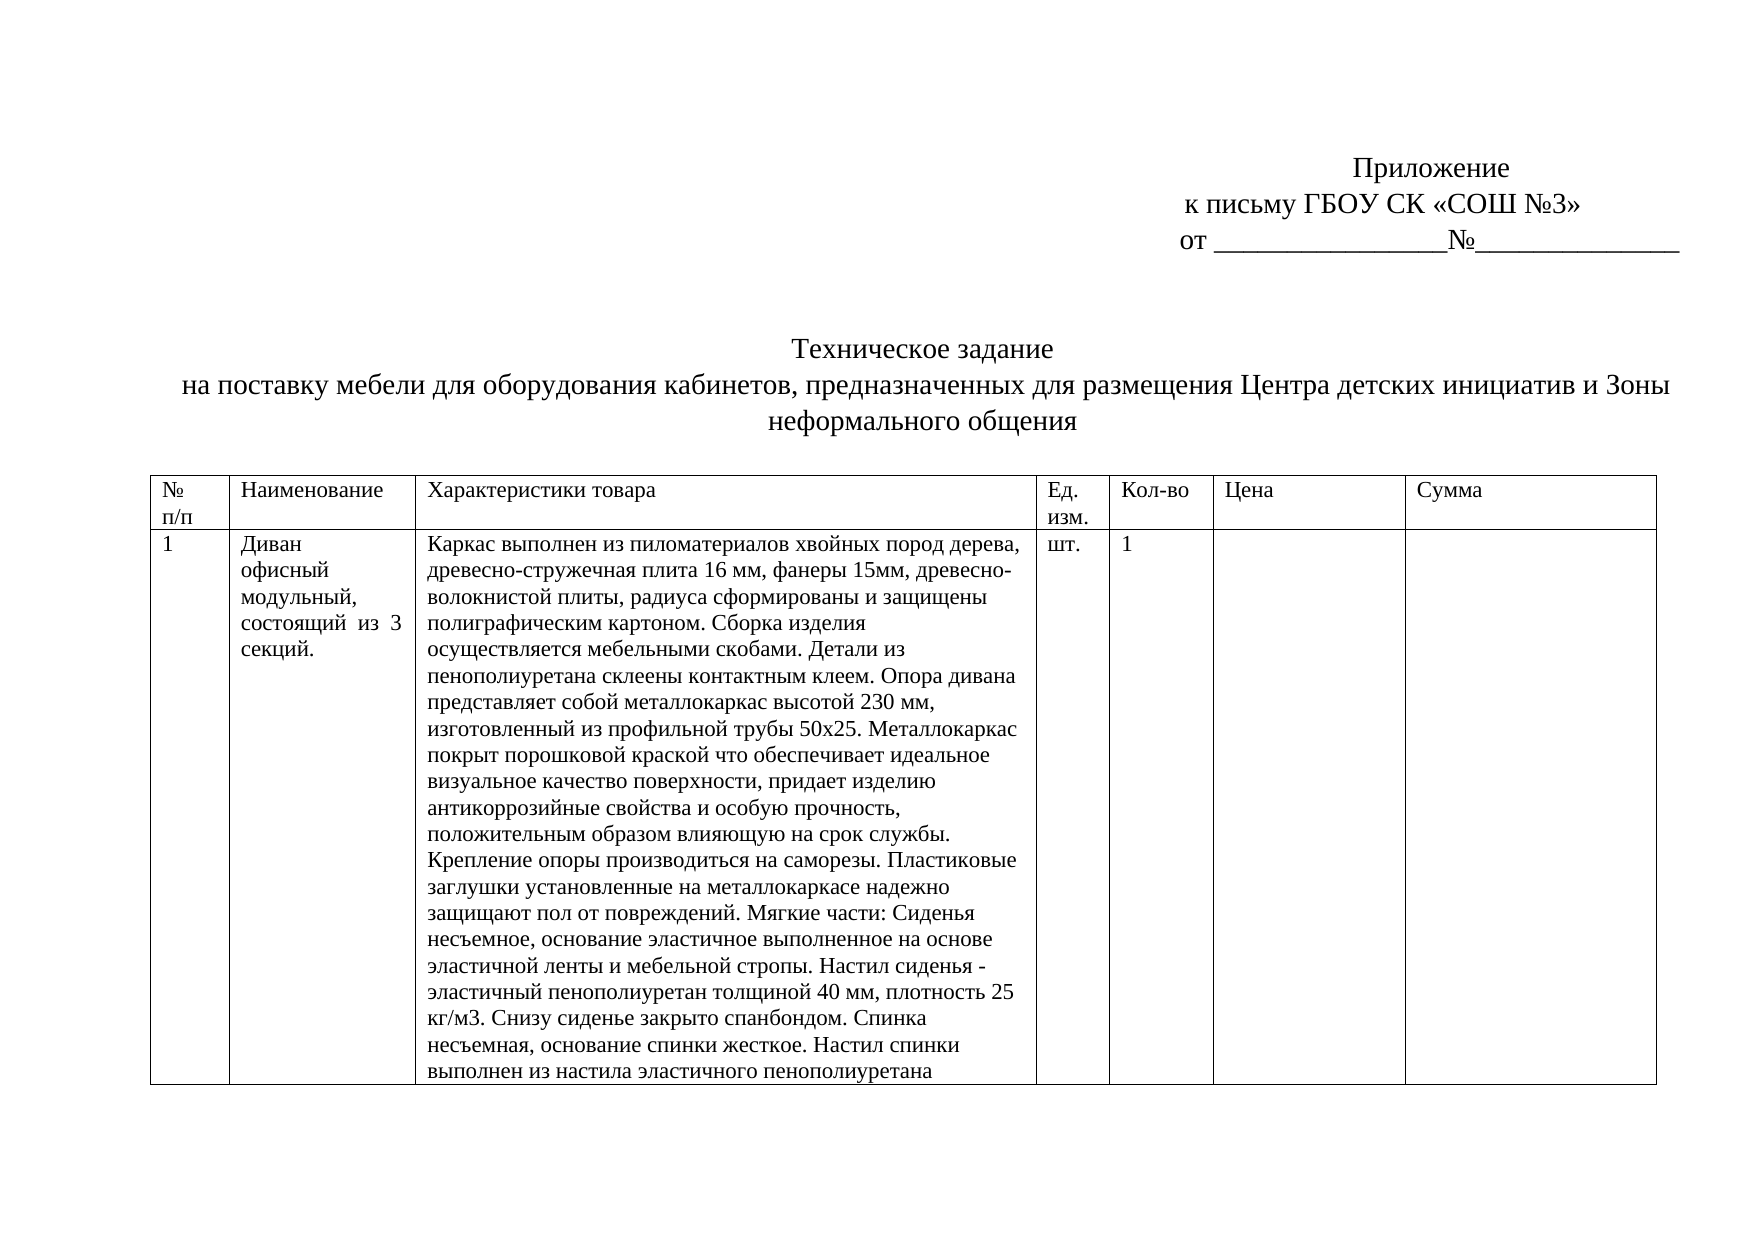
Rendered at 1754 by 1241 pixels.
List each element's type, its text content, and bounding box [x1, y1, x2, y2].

table_cell шт. [1037, 530, 1109, 1083]
table_header Цена [1214, 476, 1405, 529]
text к письму ГБОУ СК «СОШ №3» [150, 186, 1695, 220]
table_cell 1 [151, 530, 229, 1083]
table_cell Каркас выполнен из пиломатериалов хвойных пород дерева, древесно-стружечная плита 16 мм, фанеры 15мм, древесно-волокнистой плиты, радиуса сформированы и защищены полиграфическим картоном. Сборка изделия осуществляется мебельными скобами. Детали из пенополиуретана склеены контактным клеем. Опора дивана представляет собой металлокаркас высотой 230 мм, изготовленный из профильной трубы 50х25. Металлокаркас покрыт порошковой краской что обеспечивает идеальное визуальное качество поверхности, придает изделию антикоррозийные свойства и особую прочность, положительным образом влияющую на срок службы. Крепление опоры производиться на саморезы. Пластиковые заглушки установленные на металлокаркасе надежно защищают пол от повреждений. Мягкие части: Сиденья несъемное, основание эластичное выполненное на основе эластичной ленты и мебельной стропы. Настил сиденья - эластичный пенополиуретан толщиной 40 мм, плотность 25 кг/м3. Снизу сиденье закрыто спанбондом. Спинка несъемная, основание спинки жесткое. Настил спинки выполнен из настила эластичного пенополиуретана толщиной 30 мм, плотность 25 кг/м3. Секция 1: Материал обивки: экокожа Цвет: серый (холодного, не тёмного оттенка ттенка) Глубина сидения: 730 мм. Высота сидения от пола: 430 мм. Размеры (ШхГхВ): 1870х730х910 мм. Секция 2: Материал обивки: экокожа Цвет: оранжевый Глубина сидения: 730 мм. Высота сидения от пола: 430 мм. Размеры (ШхГхВ): 700х730х910 мм. Секция 3: Материал обивки: экокожа Цвет: оранжевый Глубина сидения: 730 мм. Высота сидения от пола: 430 мм. Размеры (ШхГхВ): 730х730х910 мм. [416, 530, 1036, 1083]
table_header Сумма [1406, 476, 1656, 529]
table_header Кол-во [1110, 476, 1213, 529]
table_header Характеристики товара [416, 476, 1036, 529]
text от ________________№______________ [150, 222, 1695, 256]
table_cell [1214, 530, 1405, 1083]
table_cell [1406, 560, 1656, 1083]
table_header № п/п [151, 476, 229, 529]
table_header Наименование [230, 476, 415, 529]
text на поставку мебели для оборудования кабинетов, предназначенных для размещения Центра детских инициатив и Зоны неформального общения [150, 367, 1695, 437]
table_cell [1406, 530, 1656, 560]
text Техническое задание [150, 331, 1695, 364]
table_cell Диван офисный модульный, состоящий из 3 секций. [230, 530, 415, 1083]
text Приложение [150, 150, 1695, 183]
table_cell 1 [1110, 530, 1213, 1083]
table_header Ед. изм. [1037, 476, 1109, 529]
